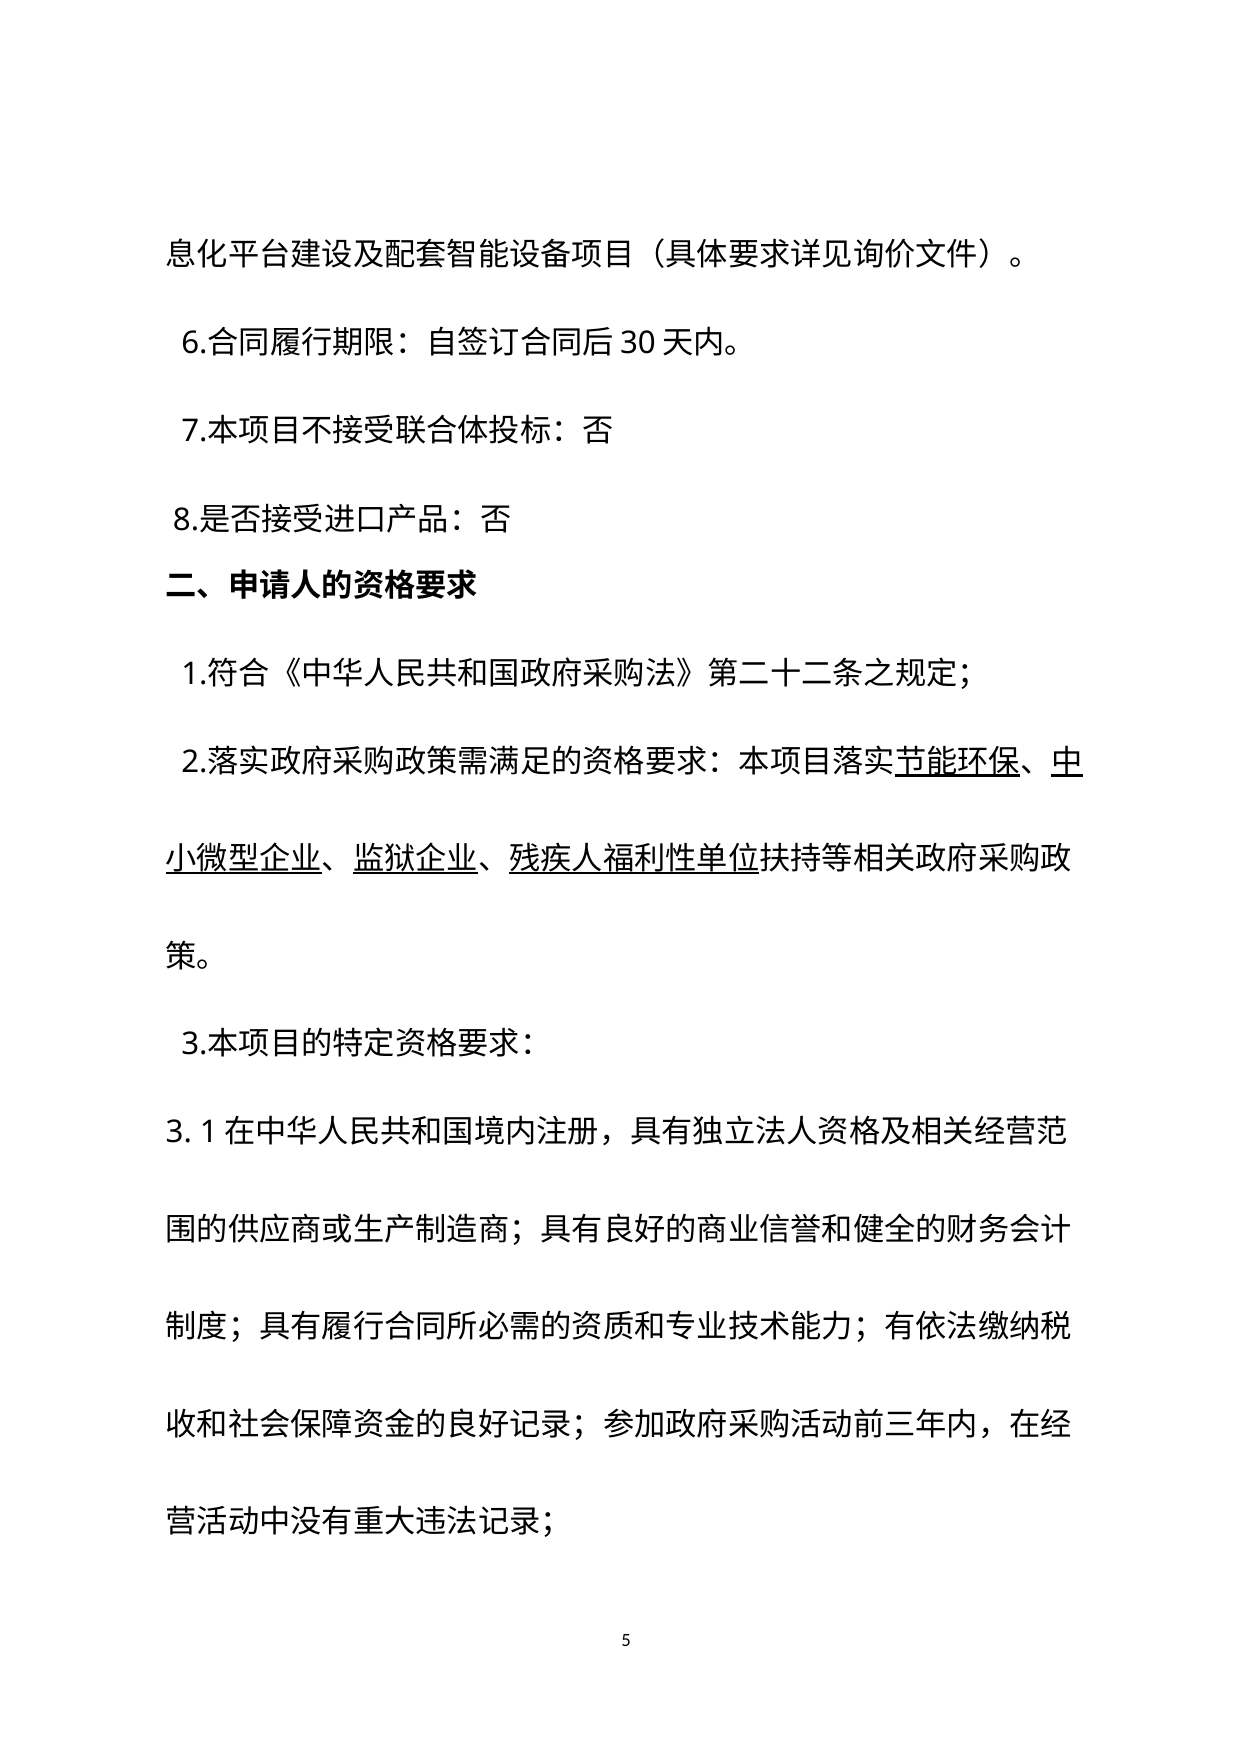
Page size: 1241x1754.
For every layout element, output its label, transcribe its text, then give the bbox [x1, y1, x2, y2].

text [165, 219, 1087, 284]
text 3.本项目的特定资格要求： [165, 1009, 1087, 1074]
text 二、申请人的资格要求 [165, 551, 1087, 616]
text 1.符合《中华人民共和国政府采购法》第二十二条之规定； [165, 638, 1087, 703]
text 6.合同履行期限：自签订合同后30天内。 [165, 307, 1087, 372]
table_header 8.是否接受进口产品：否 [124, 483, 1045, 551]
text 2.落实政府采购政策需满足的资格要求：本项目落实节能环保、中小微型企业、监狱企业、残疾人福利性单位扶持等相关政府采购政策。 [165, 726, 1087, 986]
text 3. 1在中华人民共和国境内注册，具有独立法人资格及相关经营范围的供应商或生产制造商；具有良好的商业信誉和健全的财务会计制度；具有履行合同所必需的资质和专业技术能力；有依法缴纳税收和社会保障资金的良好记录；参加政府采购活动前三年内，在经营活动中没有重大违法记录； [165, 1096, 1087, 1551]
text 7.本项目不接受联合体投标：否 [165, 395, 1087, 460]
